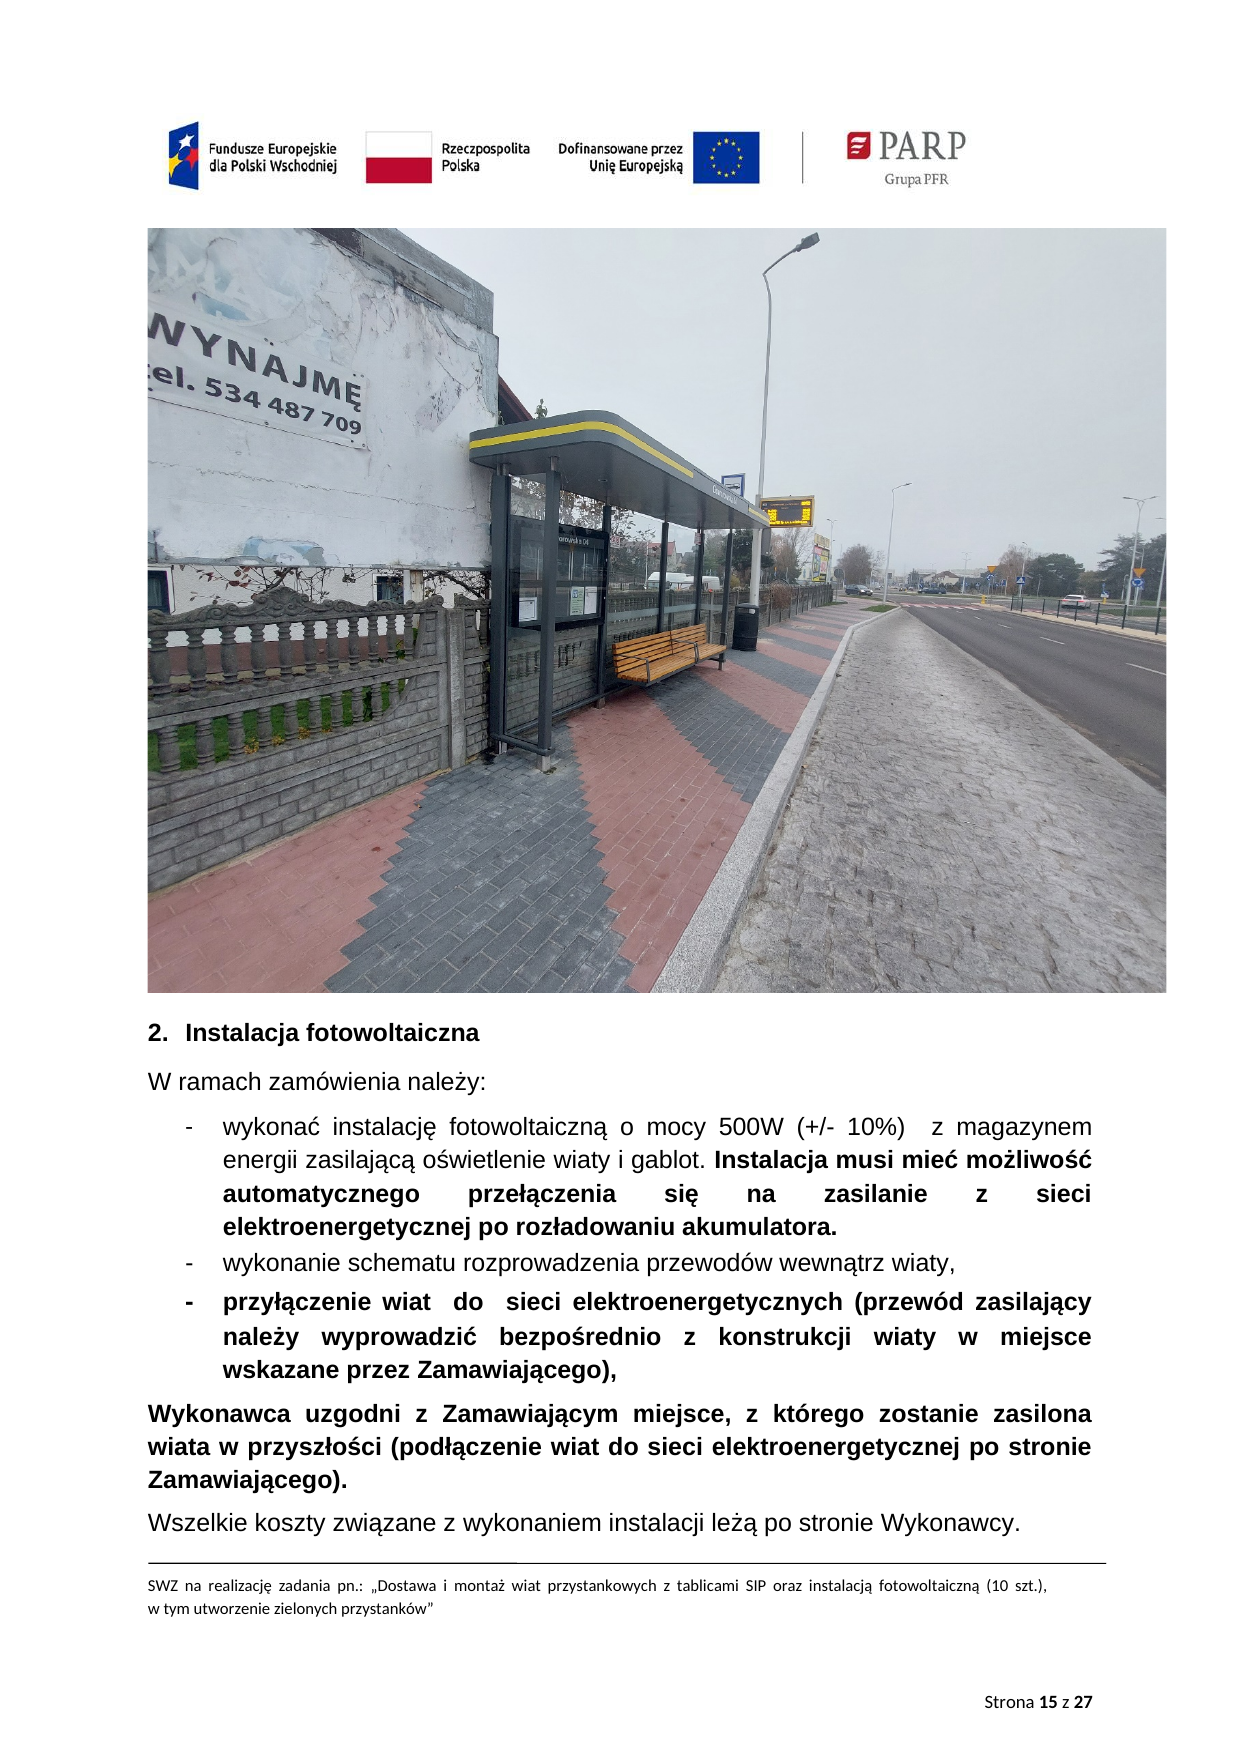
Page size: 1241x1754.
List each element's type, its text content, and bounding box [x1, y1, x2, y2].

list wykonanie schematu rozprowadzenia przewodów wewnątrz wiaty, [185, 1244, 1093, 1279]
text Wykonawca uzgodni z Zamawiającym miejsce, z którego zostanie zasilona wiata w przyszłości (podłączenie wiat do sieci elektroenergetycznej po stronie Zamawiającego). [148, 1398, 1093, 1493]
list wykonać instalację fotowoltaiczną o mocy 500W (+/- 10%) z magazynem energii zasilającą oświetlenie wiaty i gablot. Instalacja musi mieć możliwość automatycznego przełączenia się na zasilanie z sieci elektroenergetycznej po rozładowaniu akumulatora. [185, 1111, 1093, 1240]
list przyłączenie wiat do sieci elektroenergetycznych (przewód zasilający należy wyprowadzić bezpośrednio z konstrukcji wiaty w miejsce wskazane przez Zamawiającego), [185, 1284, 1093, 1384]
text W ramach zamówienia należy: [148, 1067, 1093, 1096]
picture [147, 228, 1167, 993]
text Wszelkie koszty związane z wykonaniem instalacji leżą po stronie Wykonawcy. [148, 1508, 1093, 1537]
list Instalacja fotowoltaiczna [148, 1018, 1093, 1046]
picture [147, 113, 987, 200]
